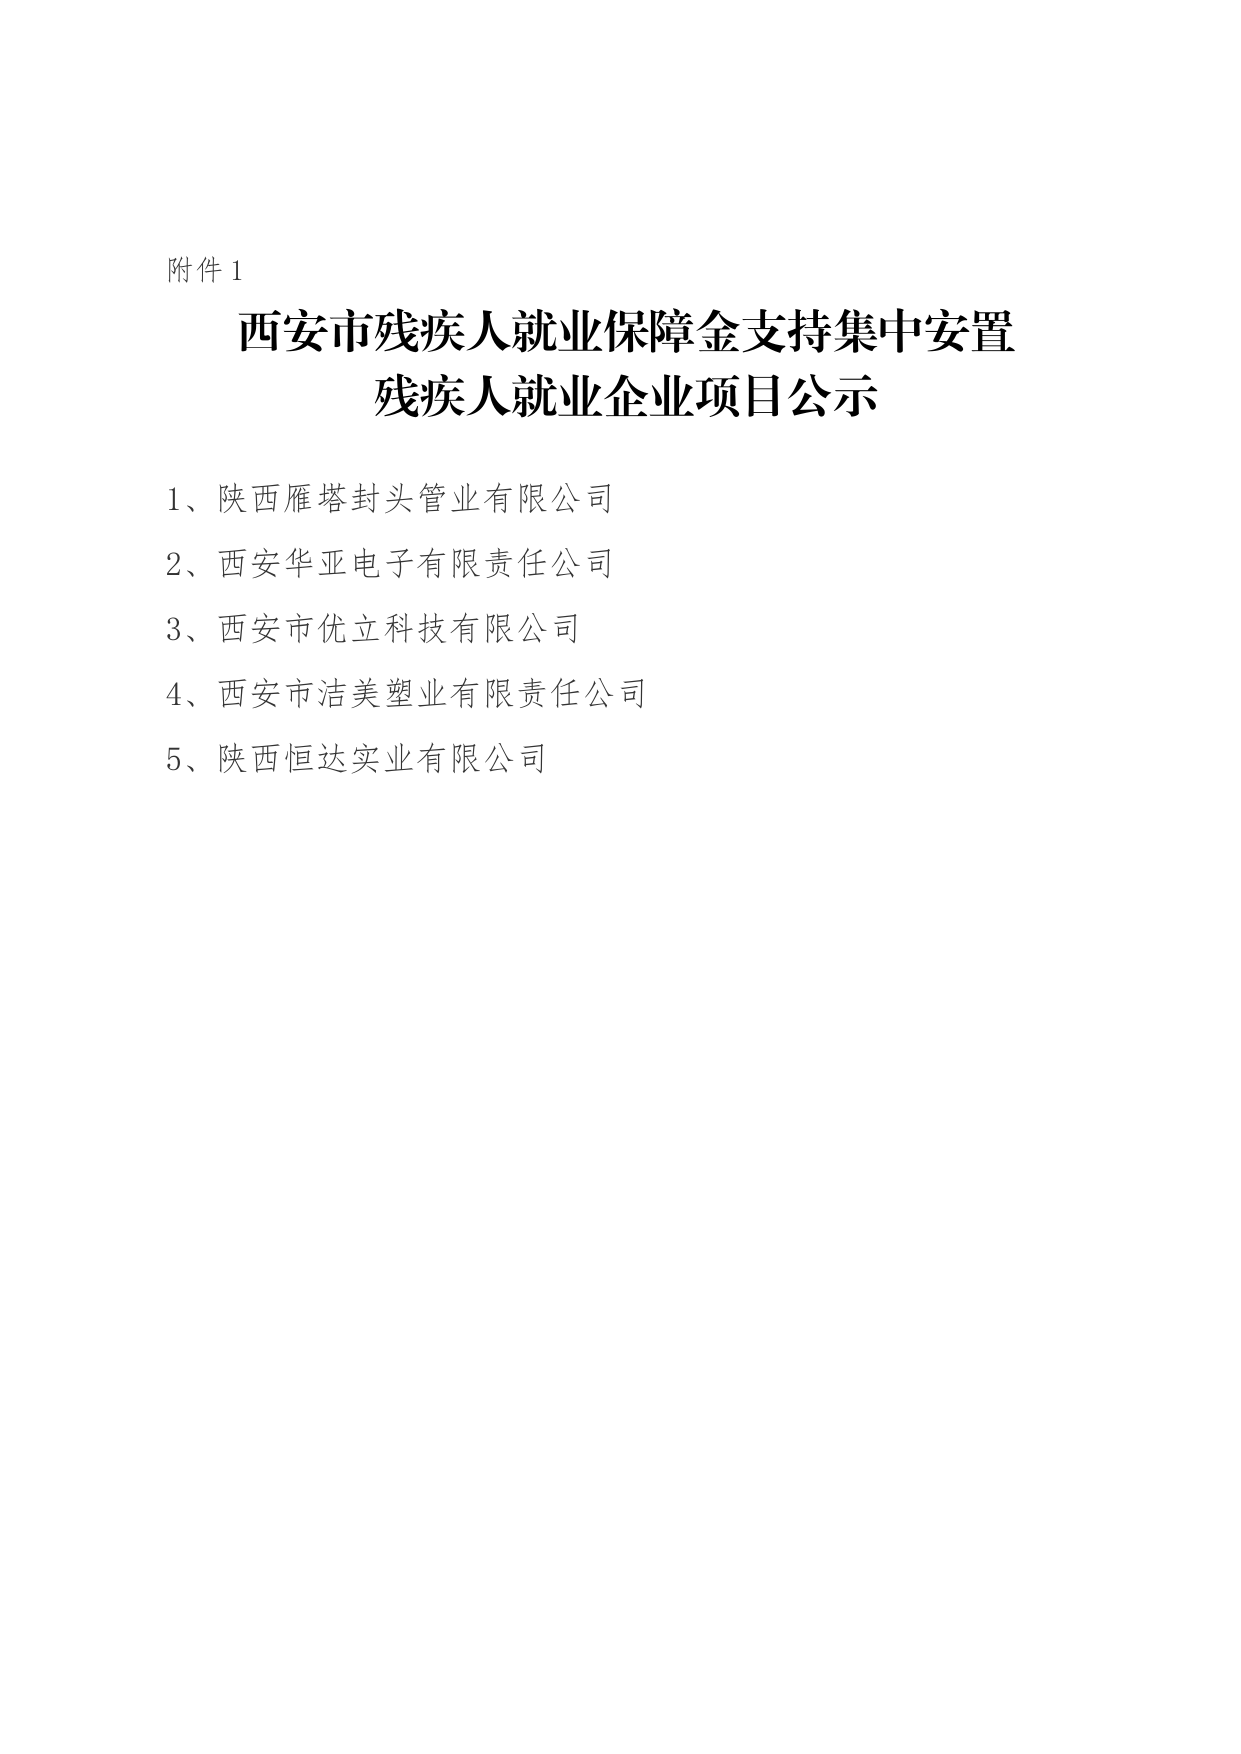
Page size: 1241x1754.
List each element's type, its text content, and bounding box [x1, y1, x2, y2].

text 3、西安市优立科技有限公司 [165, 593, 1087, 658]
text 西安市残疾人就业保障金支持集中安置 [165, 301, 1087, 366]
text 残疾人就业企业项目公示 [165, 366, 1087, 431]
text 4、西安市洁美塑业有限责任公司 [165, 658, 1087, 723]
text 2、西安华亚电子有限责任公司 [165, 528, 1087, 593]
text 1、陕西雁塔封头管业有限公司 [165, 463, 1087, 528]
text 5、陕西恒达实业有限公司 [165, 723, 1087, 788]
text 附件1 [165, 236, 1087, 301]
